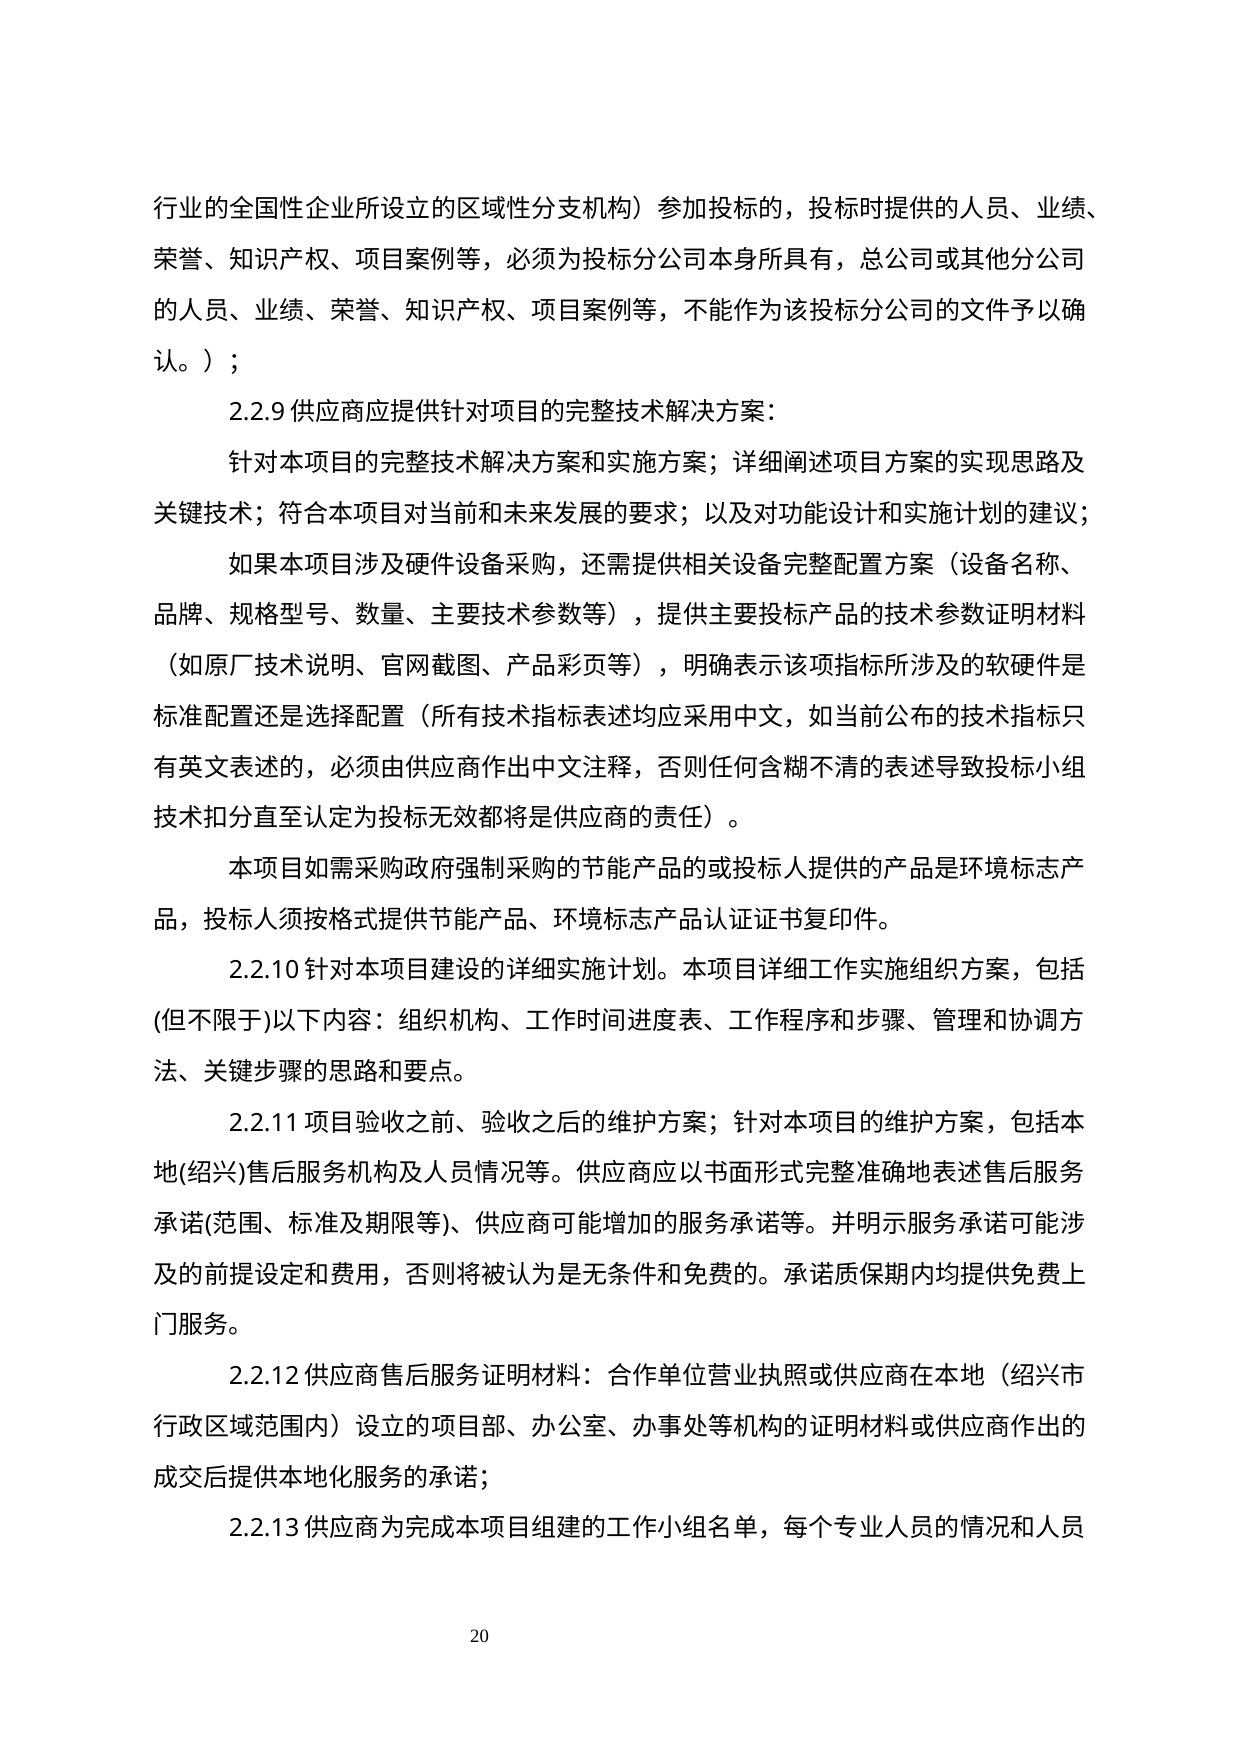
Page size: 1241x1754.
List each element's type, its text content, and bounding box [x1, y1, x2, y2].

text 2.2.9供应商应提供针对项目的完整技术解决方案： [153, 392, 1087, 428]
text 2.2.11项目验收之前、验收之后的维护方案；针对本项目的维护方案，包括本地(绍兴)售后服务机构及人员情况等。供应商应以书面形式完整准确地表述售后服务承诺(范围、标准及期限等)、供应商可能增加的服务承诺等。并明示服务承诺可能涉及的前提设定和费用，否则将被认为是无条件和免费的。承诺质保期内均提供免费上门服务。 [153, 1102, 1087, 1341]
text 如果本项目涉及硬件设备采购，还需提供相关设备完整配置方案（设备名称、品牌、规格型号、数量、主要技术参数等），提供主要投标产品的技术参数证明材料（如原厂技术说明、官网截图、产品彩页等），明确表示该项指标所涉及的软硬件是标准配置还是选择配置（所有技术指标表述均应采用中文，如当前公布的技术指标只有英文表述的，必须由供应商作出中文注释，否则任何含糊不清的表述导致投标小组技术扣分直至认定为投标无效都将是供应商的责任）。 [153, 544, 1087, 834]
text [153, 1508, 1087, 1544]
text 2.2.10针对本项目建设的详细实施计划。本项目详细工作实施组织方案，包括(但不限于)以下内容：组织机构、工作时间进度表、工作程序和步骤、管理和协调方法、关键步骤的思路和要点。 [153, 950, 1087, 1088]
text 针对本项目的完整技术解决方案和实施方案；详细阐述项目方案的实现思路及关键技术；符合本项目对当前和未来发展的要求；以及对功能设计和实施计划的建议； [153, 443, 1087, 529]
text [153, 189, 1087, 377]
text 2.2.12供应商售后服务证明材料：合作单位营业执照或供应商在本地（绍兴市行政区域范围内）设立的项目部、办公室、办事处等机构的证明材料或供应商作出的成交后提供本地化服务的承诺； [153, 1356, 1087, 1493]
text 本项目如需采购政府强制采购的节能产品的或投标人提供的产品是环境标志产品，投标人须按格式提供节能产品、环境标志产品认证证书复印件。 [153, 848, 1087, 935]
